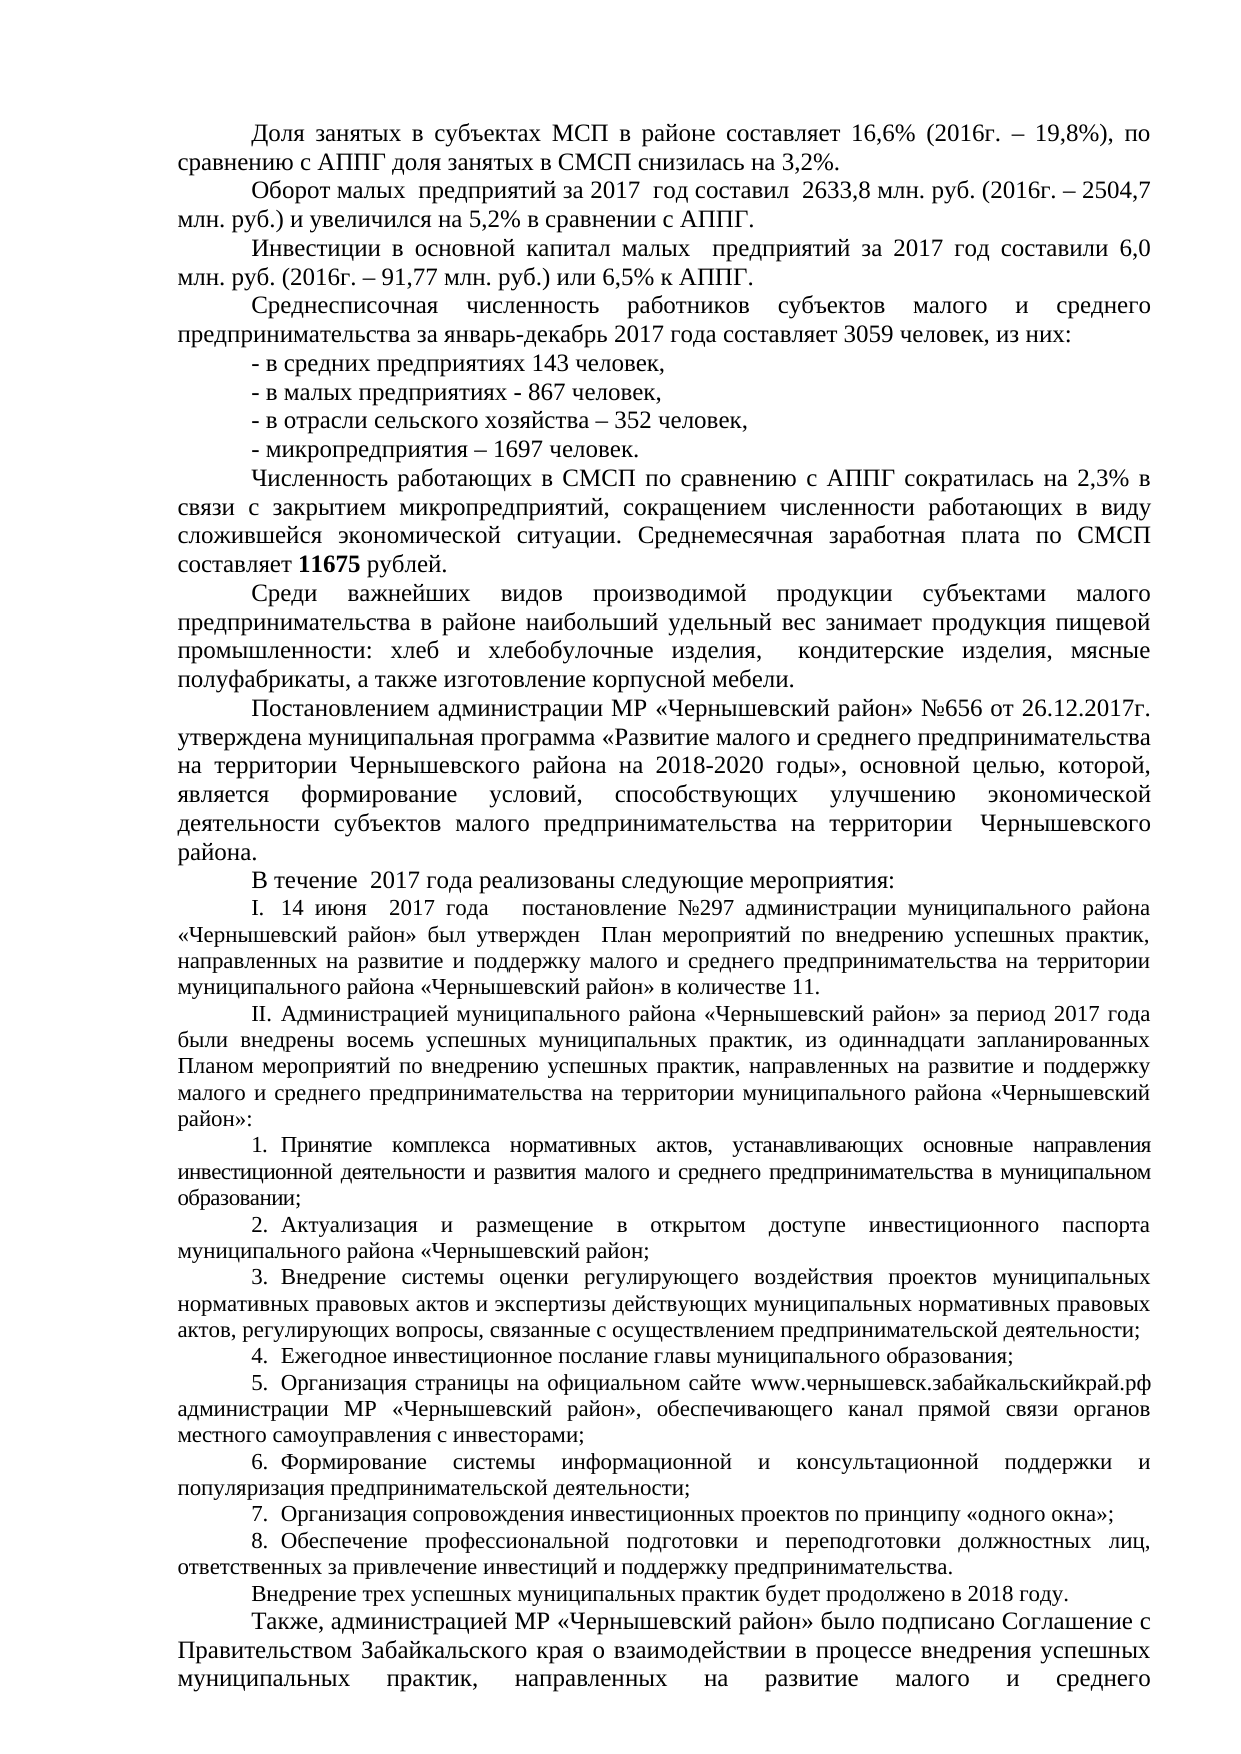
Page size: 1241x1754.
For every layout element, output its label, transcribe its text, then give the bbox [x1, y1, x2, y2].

text Численность работающих в СМСП по сравнению с АППГ сократилась на 2,3% в связи с закрытием микропредприятий, сокращением численности работающих в виду сложившейся экономической ситуации. Среднемесячная заработная плата по СМСП составляет 11675 рублей. [177, 463, 1152, 578]
text Внедрение трех успешных муниципальных практик будет продолжено в 2018 году. [177, 1579, 1152, 1606]
text - в средних предприятиях 143 человек, [177, 348, 1152, 377]
text В течение 2017 года реализованы следующие мероприятия: [177, 866, 1152, 894]
text Доля занятых в субъектах МСП в районе составляет 16,6% (2016г. – 19,8%), по сравнению с АППГ доля занятых в СМСП снизилась на 3,2%. [177, 118, 1152, 176]
list Внедрение системы оценки регулирующего воздействия проектов муниципальных нормативных правовых актов и экспертизы действующих муниципальных нормативных правовых актов, регулирующих вопросы, связанные с осуществлением предпринимательской деятельности; [177, 1263, 1152, 1342]
text Среди важнейших видов производимой продукции субъектами малого предпринимательства в районе наибольший удельный вес занимает продукция пищевой промышленности: хлеб и хлебобулочные изделия, кондитерские изделия, мясные полуфабрикаты, а также изготовление корпусной мебели. [177, 578, 1152, 693]
list Организация страницы на официальном сайте www.чернышевск.забайкальскийкрай.рф администрации МР «Чернышевский район», обеспечивающего канал прямой связи органов местного самоуправления с инвесторами; [177, 1369, 1152, 1448]
text - в малых предприятиях - 867 человек, [177, 377, 1152, 406]
list Администрацией муниципального района «Чернышевский район» за период 2017 года были внедрены восемь успешных муниципальных практик, из одиннадцати запланированных Планом мероприятий по внедрению успешных практик, направленных на развитие и поддержку малого и среднего предпринимательства на территории муниципального района «Чернышевский район»: [177, 1000, 1152, 1132]
text - в отрасли сельского хозяйства – 352 человек, [177, 406, 1152, 434]
text - микропредприятия – 1697 человек. [177, 434, 1152, 463]
list Обеспечение профессиональной подготовки и переподготовки должностных лиц, ответственных за привлечение инвестиций и поддержку предпринимательства. [177, 1527, 1152, 1579]
text Оборот малых предприятий за 2017 год составил 2633,8 млн. руб. (2016г. – 2504,7 млн. руб.) и увеличился на 5,2% в сравнении с АППГ. [177, 176, 1152, 233]
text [177, 1606, 1152, 1692]
list 14 июня 2017 года постановление №297 администрации муниципального района «Чернышевский район» был утвержден План мероприятий по внедрению успешных практик, направленных на развитие и поддержку малого и среднего предпринимательства на территории муниципального района «Чернышевский район» в количестве 11. [177, 894, 1152, 1000]
list Принятие комплекса нормативных актов, устанавливающих основные направления инвестиционной деятельности и развития малого и среднего предпринимательства в муниципальном образовании; [177, 1132, 1152, 1211]
list Ежегодное инвестиционное послание главы муниципального образования; [177, 1342, 1152, 1369]
list Актуализация и размещение в открытом доступе инвестиционного паспорта муниципального района «Чернышевский район; [177, 1211, 1152, 1263]
list Формирование системы информационной и консультационной поддержки и популяризация предпринимательской деятельности; [177, 1448, 1152, 1501]
text Постановлением администрации МР «Чернышевский район» №656 от 26.12.2017г. утверждена муниципальная программа «Развитие малого и среднего предпринимательства на территории Чернышевского района на 2018-2020 годы», основной целью, которой, является формирование условий, способствующих улучшению экономической деятельности субъектов малого предпринимательства на территории Чернышевского района. [177, 693, 1152, 866]
text Инвестиции в основной капитал малых предприятий за 2017 год составили 6,0 млн. руб. (2016г. – 91,77 млн. руб.) или 6,5% к АППГ. [177, 233, 1152, 291]
text Среднесписочная численность работников субъектов малого и среднего предпринимательства за январь-декабрь 2017 года составляет 3059 человек, из них: [177, 291, 1152, 348]
list Организация сопровождения инвестиционных проектов по принципу «одного окна»; [177, 1501, 1152, 1527]
